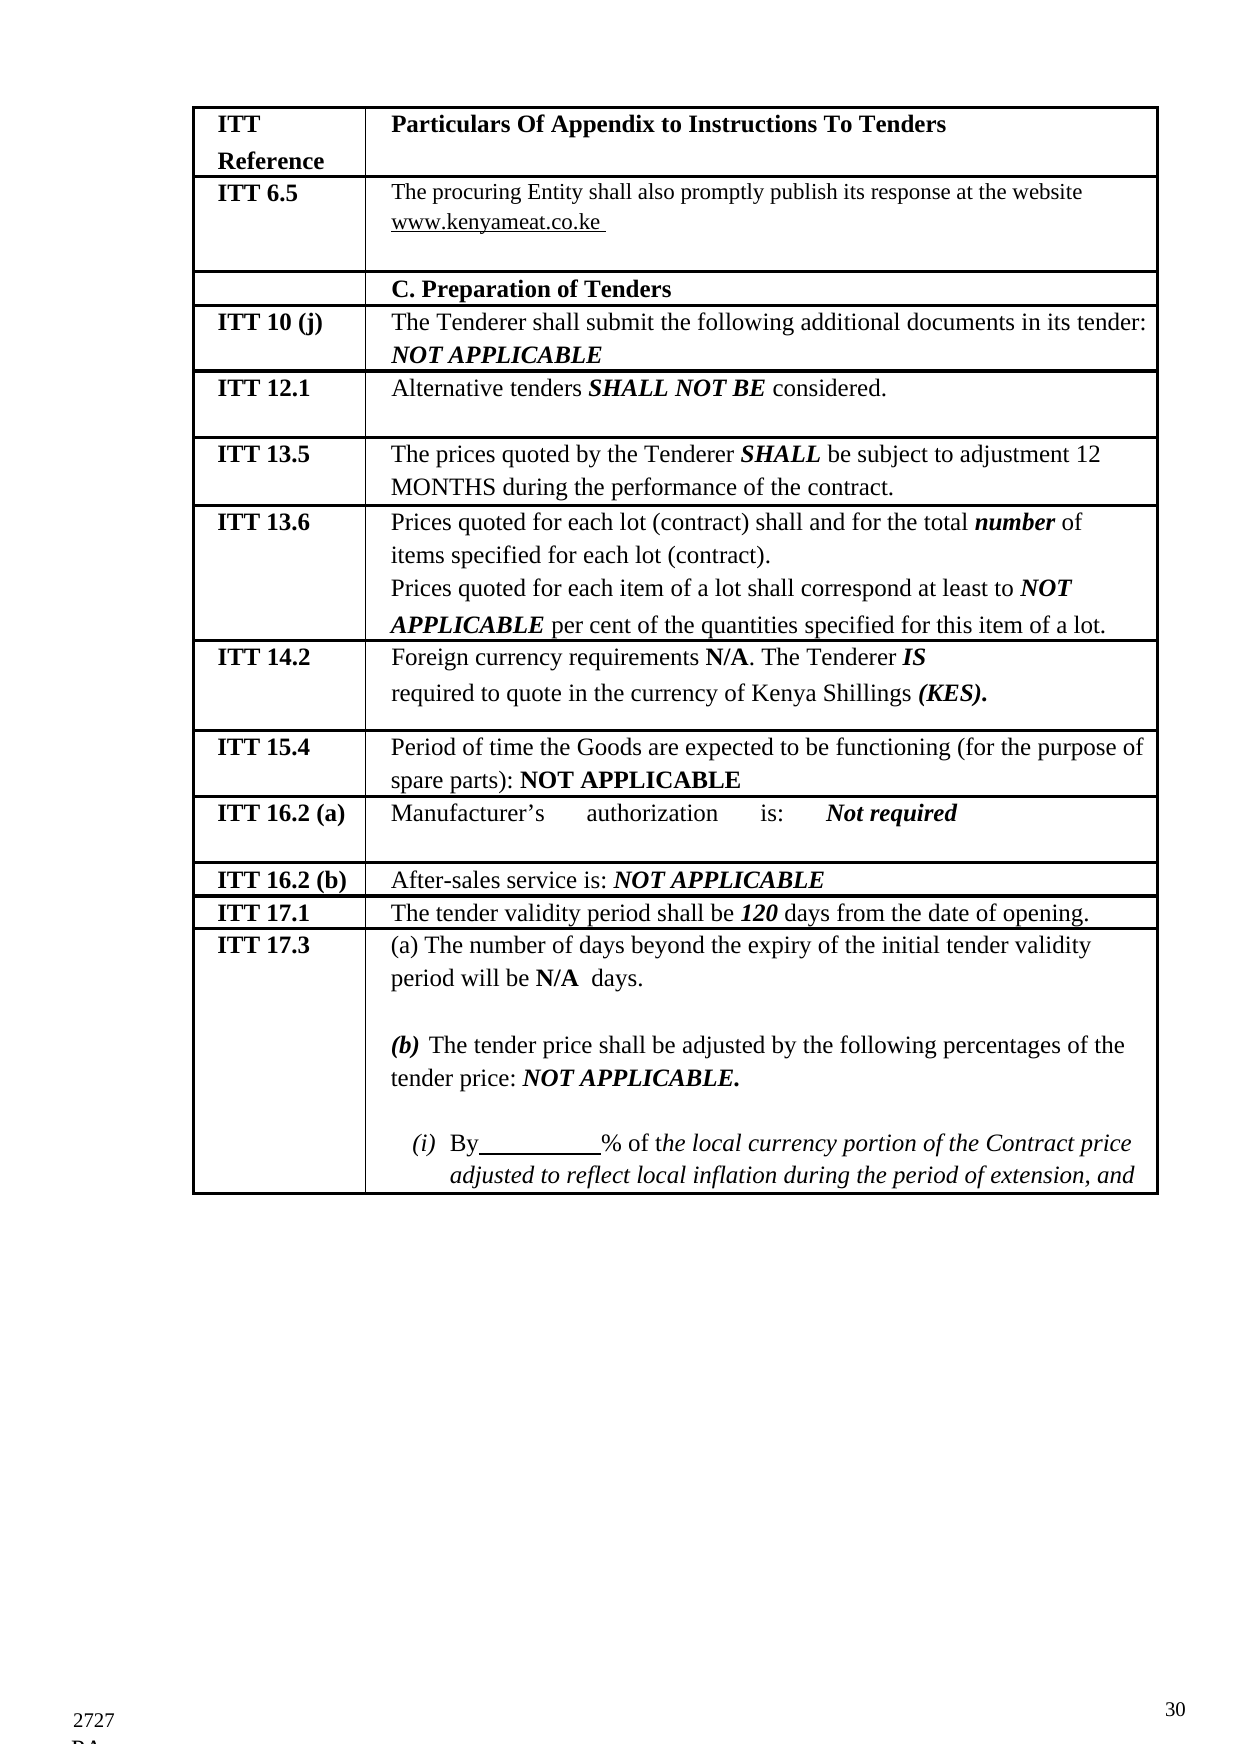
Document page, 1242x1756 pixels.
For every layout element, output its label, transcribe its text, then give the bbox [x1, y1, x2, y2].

table_cell ITT 17.1 [195, 898, 365, 927]
table_cell C. Preparation of Tenders [366, 273, 1156, 303]
table_header Particulars Of Appendix to Instructions To Tenders [366, 109, 1156, 175]
table_header ITT Reference [195, 109, 365, 175]
table_cell ITT 13.5 [195, 439, 365, 504]
table_cell The tender validity period shall be 120 days from the date of opening. [366, 898, 1156, 927]
table_cell ITT 17.3 [195, 930, 365, 1192]
table_cell Manufacturer’s authorization is: Not required [366, 798, 1156, 861]
table_cell Alternative tenders SHALL NOT BE considered. [366, 373, 1156, 436]
table_cell The Tenderer shall submit the following additional documents in its tender: NOT APPLICABLE [366, 307, 1156, 369]
table_cell The procuring Entity shall also promptly publish its response at the website www.kenyameat.co.ke [366, 178, 1156, 270]
table_cell [195, 273, 365, 303]
table_cell ITT 12.1 [195, 373, 365, 436]
table_cell ITT 13.6 [195, 507, 365, 638]
table_cell Foreign currency requirements N/A. The Tenderer IS required to quote in the currency of Kenya Shillings (KES). [366, 642, 1156, 729]
table_cell ITT 10 (j) [195, 307, 365, 369]
table_cell After-sales service is: NOT APPLICABLE [366, 864, 1156, 894]
table_cell Prices quoted for each lot (contract) shall and for the total number of items specified for each lot (contract). Prices quoted for each item of a lot shall correspond at least to NOT APPLICABLE per cent of the quantities specified for this item of a lot. [366, 507, 1156, 638]
table_cell The number of days beyond the expiry of the initial tender validity period will be N/A days. The tender price shall be adjusted by the following percentages of the tender price: NOT APPLICABLE. By % of the local currency portion of the Contract price adjusted to reflect local inflation during the period of extension, and [366, 930, 1156, 1192]
table_cell ITT 14.2 [195, 642, 365, 729]
table_cell Period of time the Goods are expected to be functioning (for the purpose of spare parts): NOT APPLICABLE [366, 732, 1156, 795]
table_cell ITT 16.2 (b) [195, 864, 365, 894]
table_cell ITT 6.5 [195, 178, 365, 270]
table_cell The prices quoted by the Tenderer SHALL be subject to adjustment 12 MONTHS during the performance of the contract. [366, 439, 1156, 504]
table_cell ITT 16.2 (a) [195, 798, 365, 861]
table_cell ITT 15.4 [195, 732, 365, 795]
